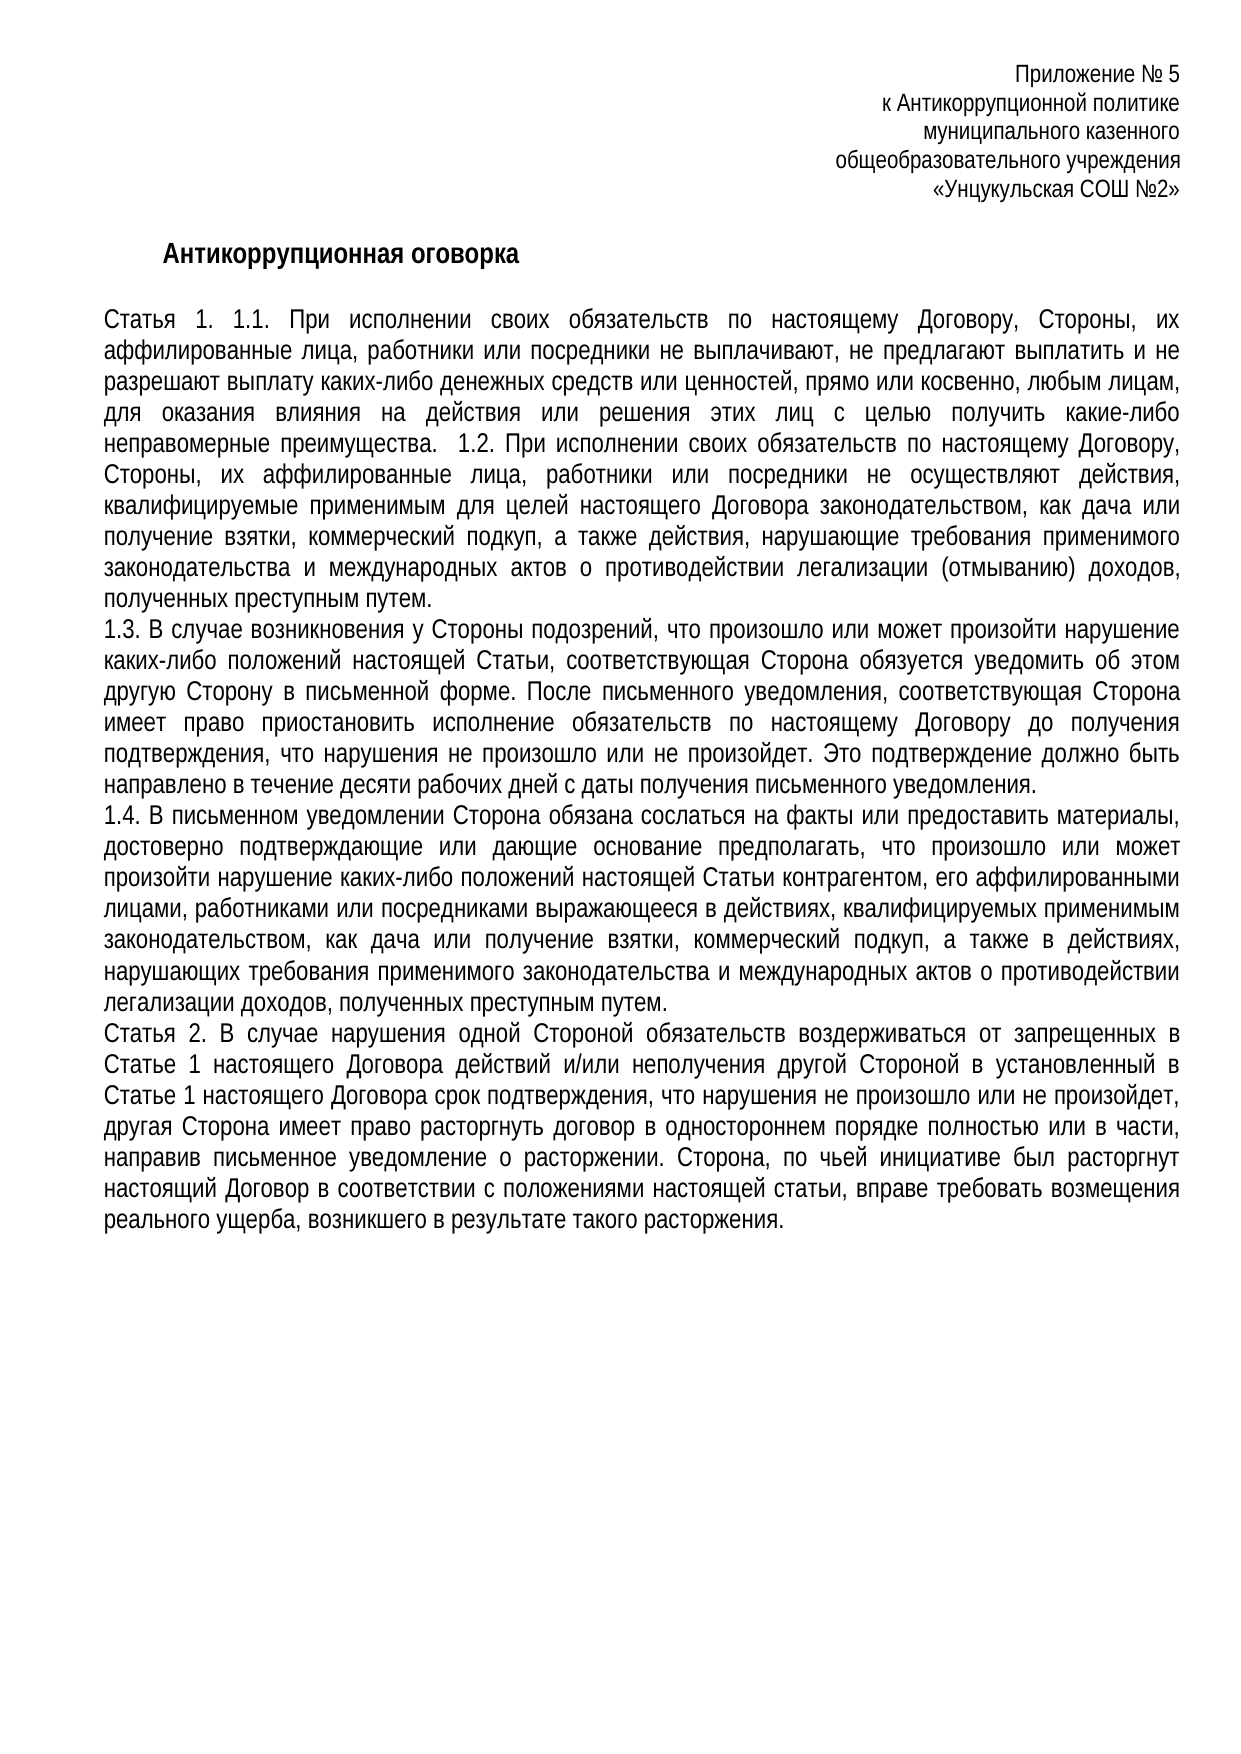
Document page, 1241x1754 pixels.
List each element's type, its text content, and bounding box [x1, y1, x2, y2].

text Статья 2. В случае нарушения одной Стороной обязательств воздерживаться от запрещенных в Статье 1 настоящего Договора действий и/или неполучения другой Стороной в установленный в Статье 1 настоящего Договора срок подтверждения, что нарушения не произошло или не произойдет, другая Сторона имеет право расторгнуть договор в одностороннем порядке полностью или в части, направив письменное уведомление о расторжении. Сторона, по чьей инициативе был расторгнут настоящий Договор в соответствии с положениями настоящей статьи, вправе требовать возмещения реального ущерба, возникшего в результате такого расторжения. [103, 1017, 1181, 1234]
text Статья 1. 1.1. При исполнении своих обязательств по настоящему Договору, Стороны, их аффилированные лица, работники или посредники не выплачивают, не предлагают выплатить и не разрешают выплату каких-либо денежных средств или ценностей, прямо или косвенно, любым лицам, для оказания влияния на действия или решения этих лиц с целью получить какие-либо неправомерные преимущества. 1.2. При исполнении своих обязательств по настоящему Договору, Стороны, их аффилированные лица, работники или посредники не осуществляют действия, квалифицируемые применимым для целей настоящего Договора законодательством, как дача или получение взятки, коммерческий подкуп, а также действия, нарушающие требования применимого законодательства и международных актов о противодействии легализации (отмыванию) доходов, полученных преступным путем. [103, 303, 1181, 613]
text к Антикоррупционной политике [103, 88, 1181, 116]
text муниципального казенного [103, 116, 1181, 145]
text 1.4. В письменном уведомлении Сторона обязана сослаться на факты или предоставить материалы, достоверно подтверждающие или дающие основание предполагать, что произошло или может произойти нарушение каких-либо положений настоящей Статьи контрагентом, его аффилированными лицами, работниками или посредниками выражающееся в действиях, квалифицируемых применимым законодательством, как дача или получение взятки, коммерческий подкуп, а также в действиях, нарушающих требования применимого законодательства и международных актов о противодействии легализации доходов, полученных преступным путем. [103, 799, 1181, 1017]
text Антикоррупционная оговорка [103, 236, 1181, 269]
text Приложение № 5 [103, 59, 1181, 88]
text общеобразовательного учреждения [103, 145, 1181, 174]
text «Унцукульская СОШ №2» [103, 174, 1181, 202]
text 1.3. В случае возникновения у Стороны подозрений, что произошло или может произойти нарушение каких-либо положений настоящей Статьи, соответствующая Сторона обязуется уведомить об этом другую Сторону в письменной форме. После письменного уведомления, соответствующая Сторона имеет право приостановить исполнение обязательств по настоящему Договору до получения подтверждения, что нарушения не произошло или не произойдет. Это подтверждение должно быть направлено в течение десяти рабочих дней с даты получения письменного уведомления. [103, 613, 1181, 799]
